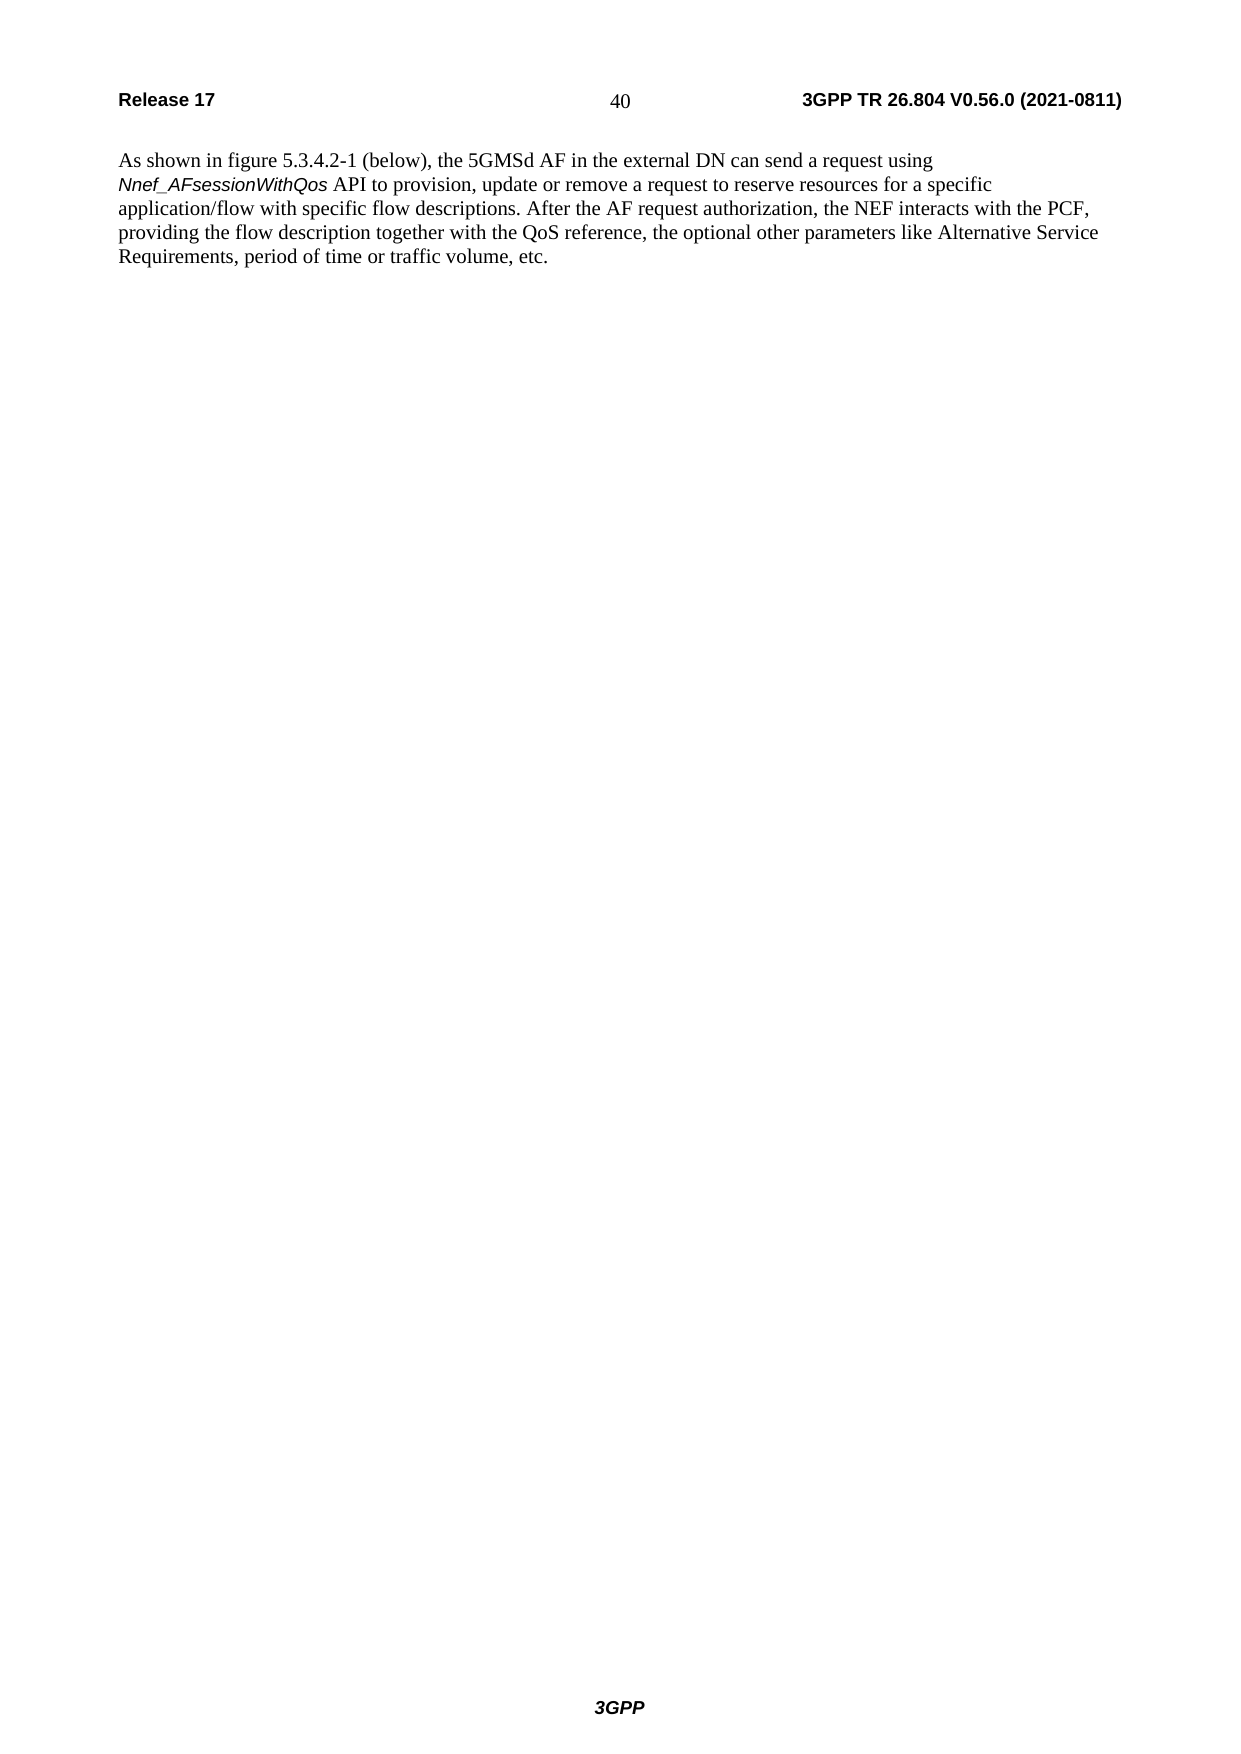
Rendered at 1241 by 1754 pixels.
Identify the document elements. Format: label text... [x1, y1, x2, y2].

text As shown in figure 5.3.4.2-1 (below), the 5GMSd AF in the external DN can send a request using Nnef_AFsessionWithQos API to provision, update or remove a request to reserve resources for a specific application/flow with specific flow descriptions. After the AF request authorization, the NEF interacts with the PCF, providing the flow description together with the QoS reference, the optional other parameters like Alternative Service Requirements, period of time or traffic volume, etc. [118, 147, 1122, 268]
